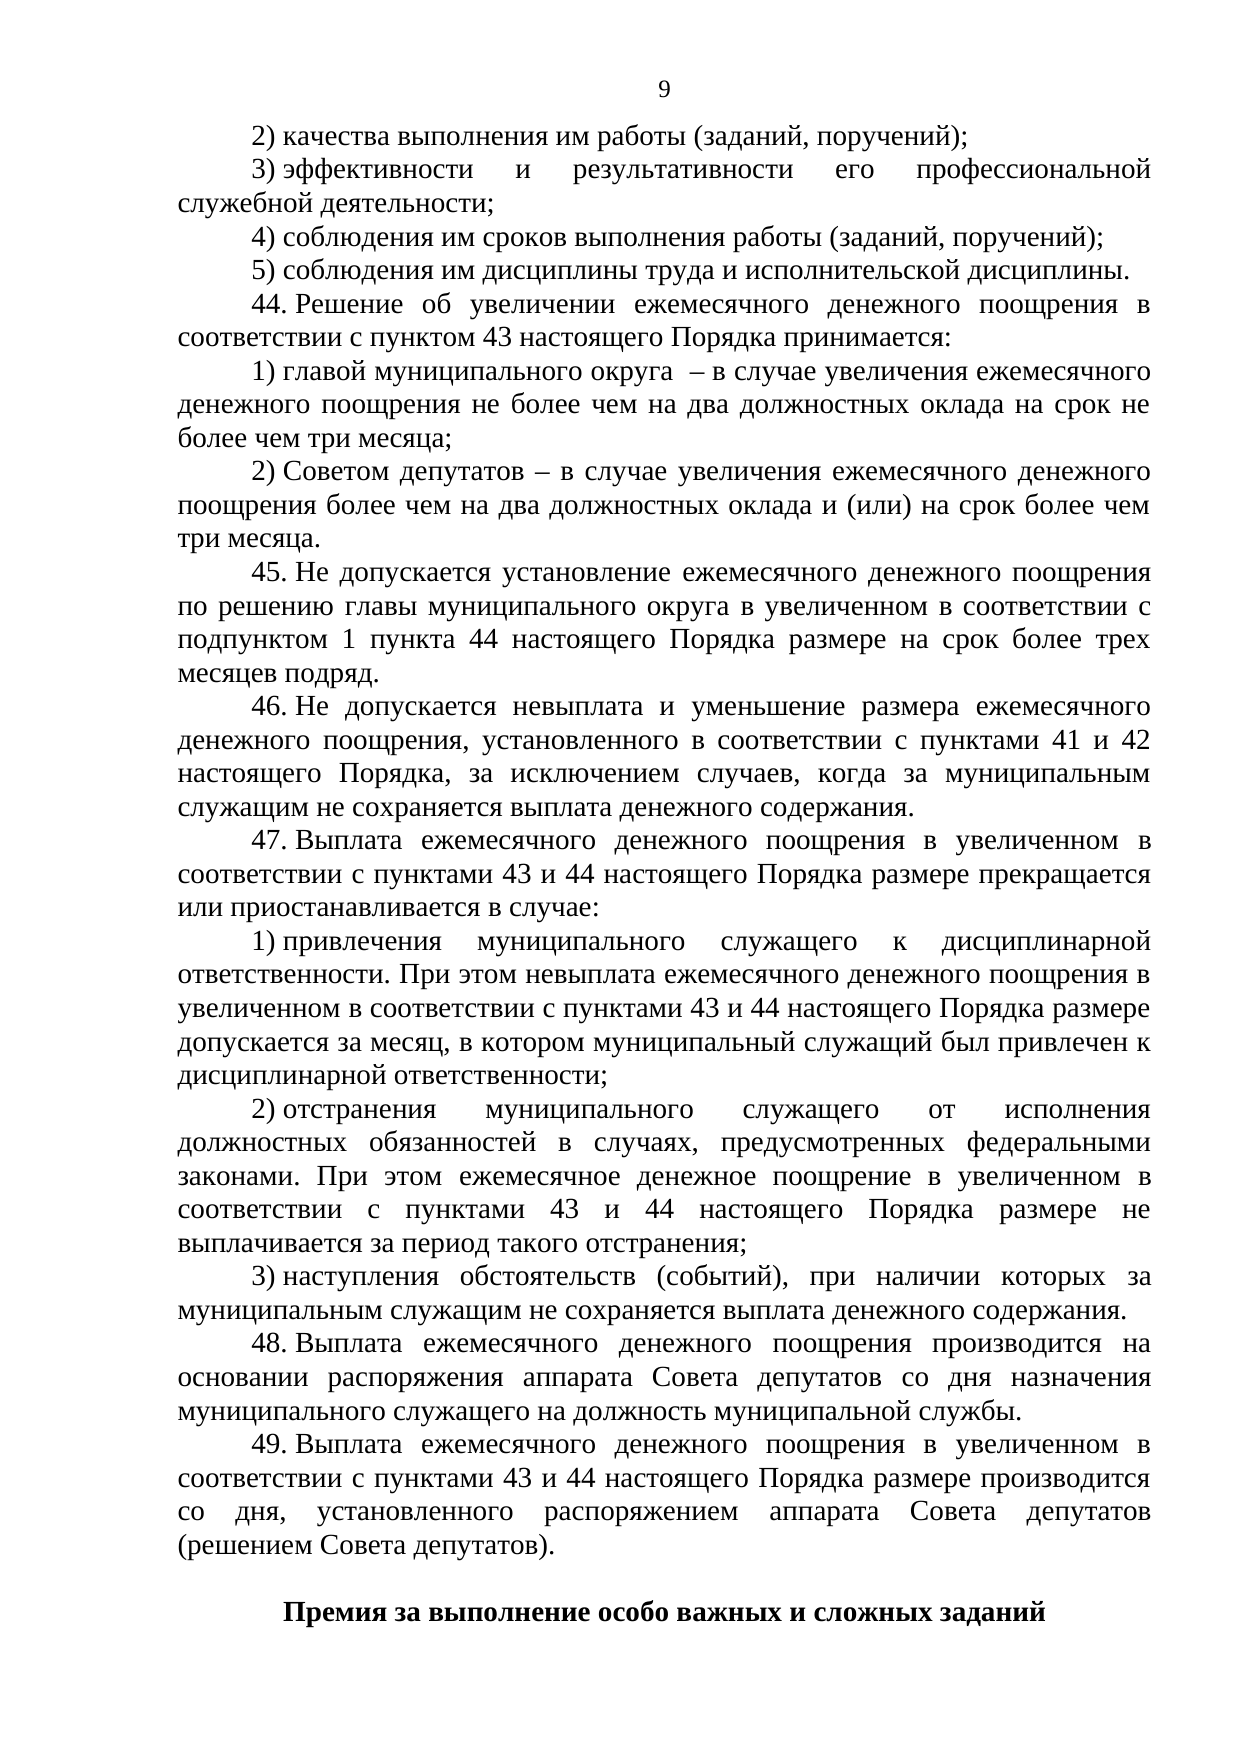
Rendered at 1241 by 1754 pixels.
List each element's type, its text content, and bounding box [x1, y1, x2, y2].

text 45. Не допускается установление ежемесячного денежного поощрения по решению главы муниципального округа в увеличенном в соответствии с подпунктом 1 пункта 44 настоящего Порядка размере на срок более трех месяцев подряд. [177, 554, 1152, 688]
text 46. Не допускается невыплата и уменьшение размера ежемесячного денежного поощрения, установленного в соответствии с пунктами 41 и 42 настоящего Порядка, за исключением случаев, когда за муниципальным служащим не сохраняется выплата денежного содержания. [177, 688, 1152, 822]
text 1) главой муниципального округа – в случае увеличения ежемесячного денежного поощрения не более чем на два должностных оклада на срок не более чем три месяца; [177, 353, 1152, 453]
text 2) отстранения муниципального служащего от исполнения должностных обязанностей в случаях, предусмотренных федеральными законами. При этом ежемесячное денежное поощрение в увеличенном в соответствии с пунктами 43 и 44 настоящего Порядка размере не выплачивается за период такого отстранения; [177, 1091, 1152, 1258]
text 48. Выплата ежемесячного денежного поощрения производится на основании распоряжения аппарата Совета депутатов со дня назначения муниципального служащего на должность муниципальной службы. [177, 1326, 1152, 1426]
text 3) эффективности и результативности его профессиональной служебной деятельности; [177, 152, 1152, 219]
text Премия за выполнение особо важных и сложных заданий [177, 1594, 1152, 1627]
text 5) соблюдения им дисциплины труда и исполнительской дисциплины. [177, 252, 1152, 286]
text 49. Выплата ежемесячного денежного поощрения в увеличенном в соответствии с пунктами 43 и 44 настоящего Порядка размере производится со дня, установленного распоряжением аппарата Совета депутатов (решением Совета депутатов). [177, 1426, 1152, 1560]
text 4) соблюдения им сроков выполнения работы (заданий, поручений); [177, 219, 1152, 252]
text 2) Советом депутатов – в случае увеличения ежемесячного денежного поощрения более чем на два должностных оклада и (или) на срок более чем три месяца. [177, 453, 1152, 554]
text 3) наступления обстоятельств (событий), при наличии которых за муниципальным служащим не сохраняется выплата денежного содержания. [177, 1258, 1152, 1326]
text 2) качества выполнения им работы (заданий, поручений); [177, 118, 1152, 152]
text 1) привлечения муниципального служащего к дисциплинарной ответственности. При этом невыплата ежемесячного денежного поощрения в увеличенном в соответствии с пунктами 43 и 44 настоящего Порядка размере допускается за месяц, в котором муниципальный служащий был привлечен к дисциплинарной ответственности; [177, 923, 1152, 1091]
text 44. Решение об увеличении ежемесячного денежного поощрения в соответствии с пунктом 43 настоящего Порядка принимается: [177, 286, 1152, 353]
text 47. Выплата ежемесячного денежного поощрения в увеличенном в соответствии с пунктами 43 и 44 настоящего Порядка размере прекращается или приостанавливается в случае: [177, 822, 1152, 923]
